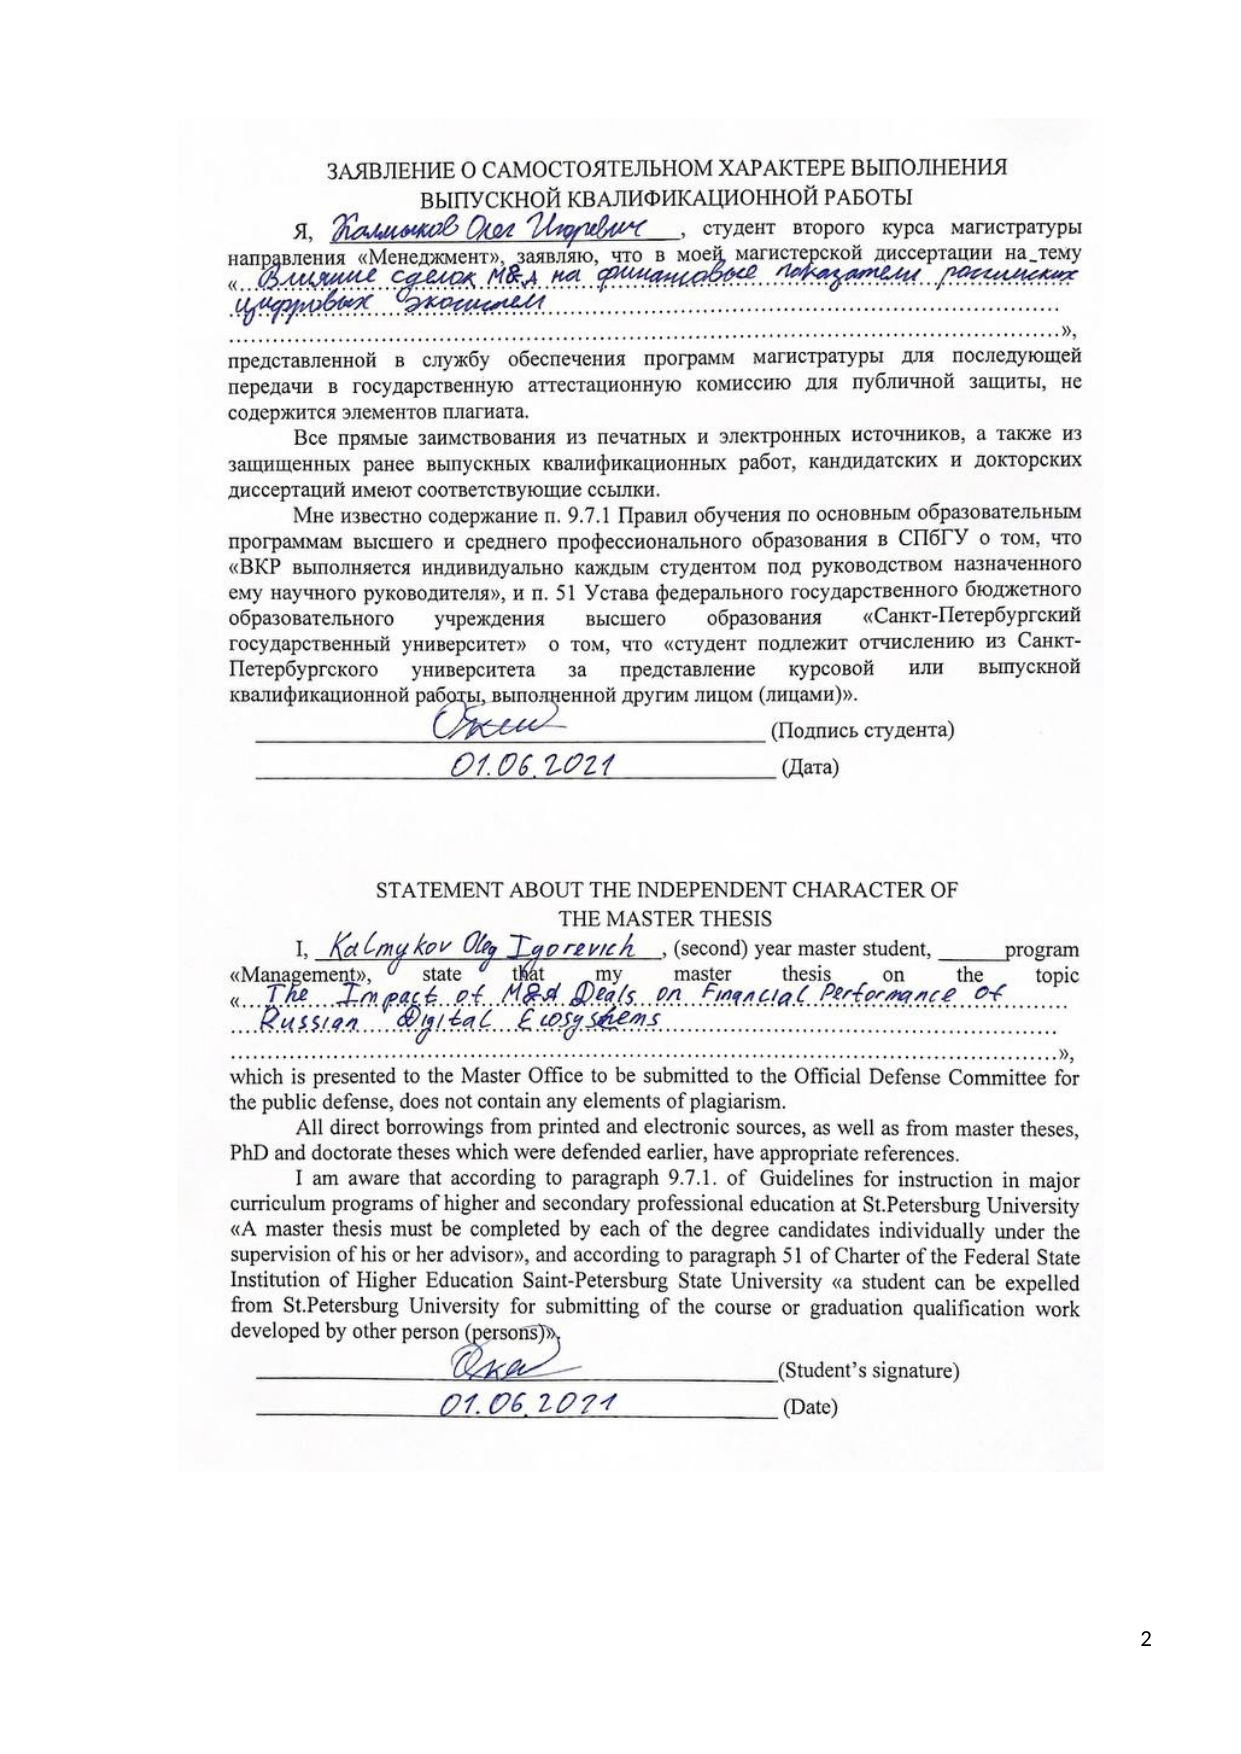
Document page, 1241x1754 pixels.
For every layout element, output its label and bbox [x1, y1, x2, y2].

picture [177, 118, 1104, 1472]
